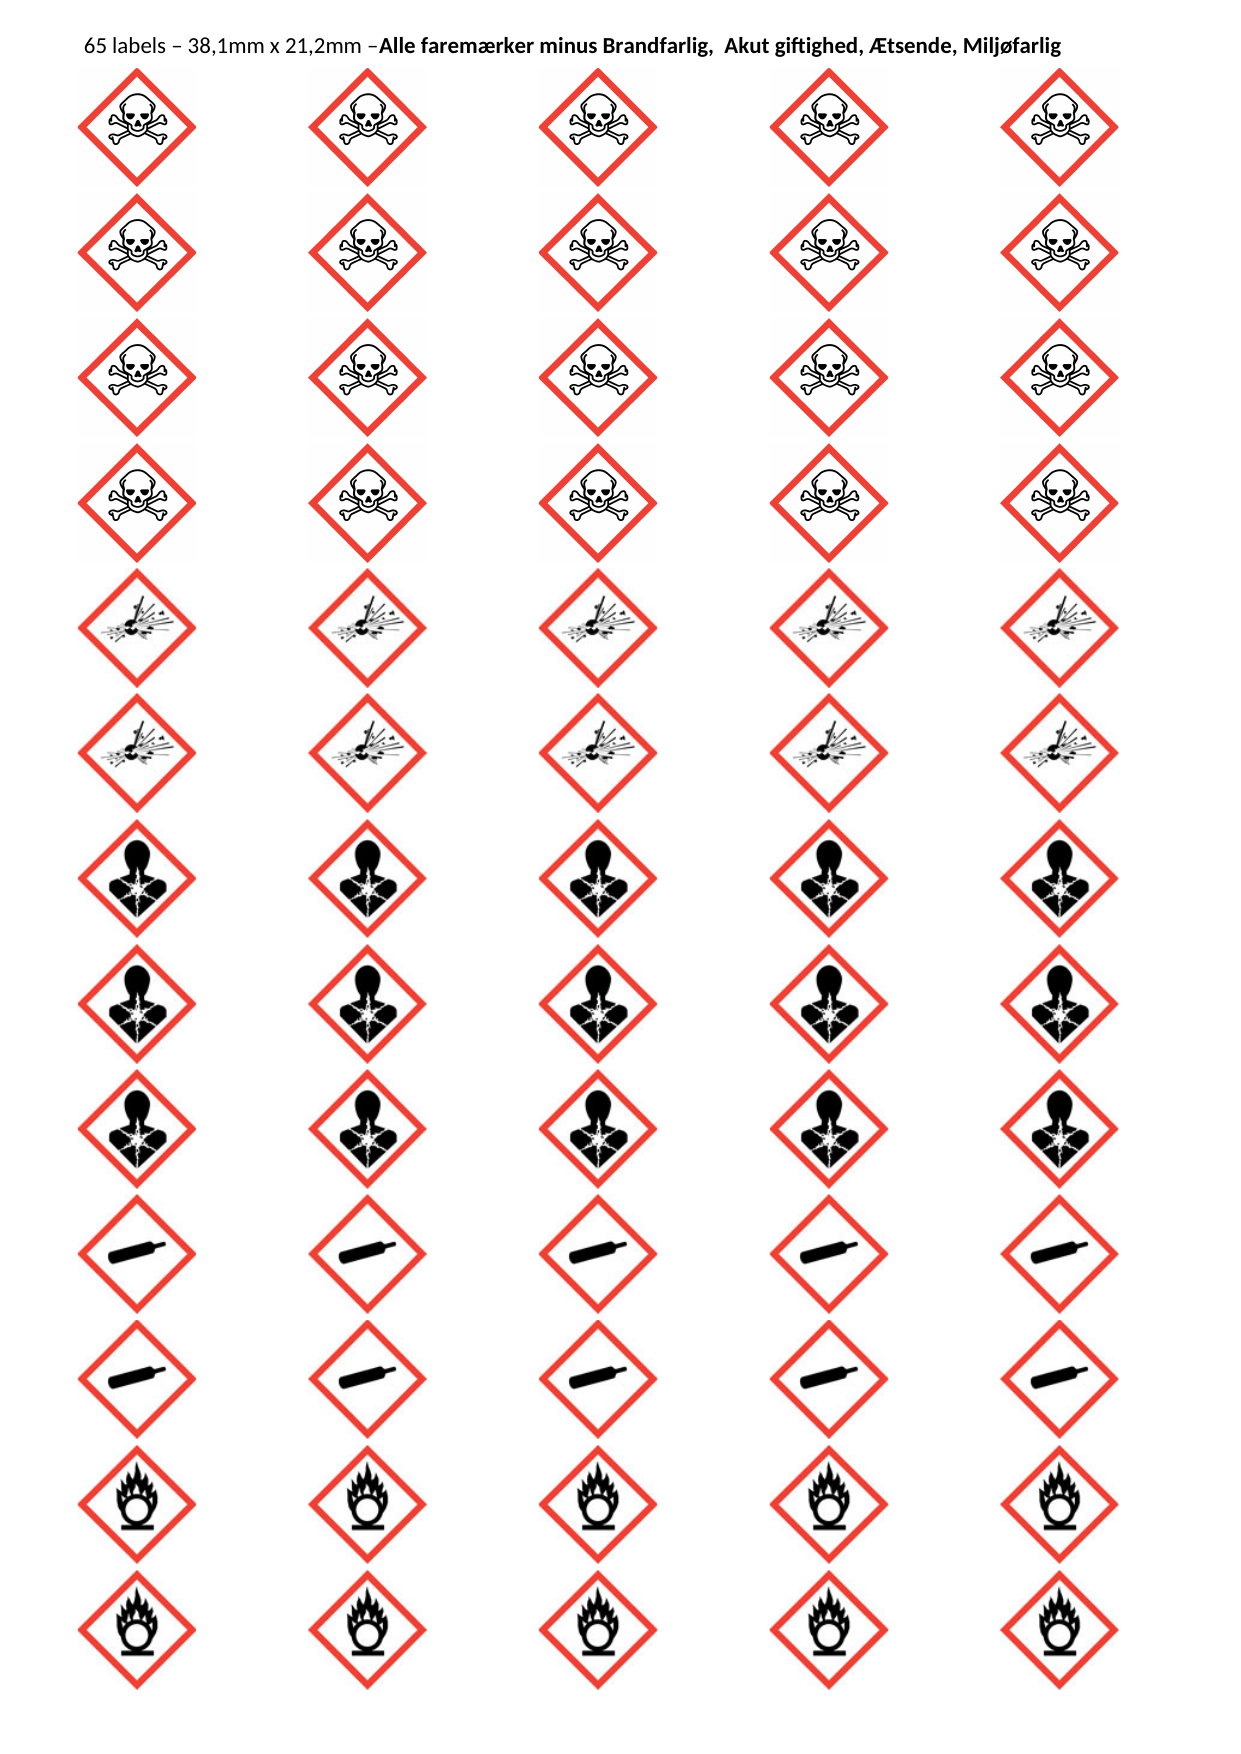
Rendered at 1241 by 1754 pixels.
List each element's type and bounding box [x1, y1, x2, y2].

table_cell [992, 1570, 1193, 1696]
picture [308, 1445, 427, 1564]
picture [77, 1320, 197, 1439]
table_cell [69, 694, 300, 819]
picture [769, 819, 889, 938]
table_cell [992, 1195, 1193, 1320]
table_cell [761, 1445, 992, 1570]
table_cell [300, 1320, 531, 1445]
picture [308, 1069, 427, 1189]
table_cell [531, 1570, 761, 1696]
picture [308, 193, 427, 312]
table_cell [531, 318, 761, 443]
picture [308, 693, 427, 813]
table_cell [531, 1445, 761, 1570]
table_cell [300, 1445, 531, 1570]
picture [308, 443, 427, 563]
picture [308, 318, 427, 437]
picture [77, 693, 197, 813]
table_cell [761, 444, 992, 569]
picture [77, 568, 197, 688]
table_cell [69, 944, 300, 1069]
picture [769, 443, 889, 563]
table_cell [69, 444, 300, 569]
picture [538, 944, 658, 1064]
picture [769, 69, 889, 187]
table_cell [761, 1070, 992, 1195]
picture [77, 318, 197, 437]
table_cell [761, 694, 992, 819]
picture [538, 69, 658, 187]
picture [1000, 944, 1119, 1064]
table_cell [761, 1195, 992, 1320]
table_cell [992, 444, 1193, 569]
picture [538, 1194, 658, 1314]
table_cell [69, 1320, 300, 1445]
table_cell [69, 1070, 300, 1195]
table_cell [992, 819, 1193, 944]
table_cell [300, 318, 531, 443]
picture [1000, 69, 1119, 187]
picture [77, 1069, 197, 1189]
picture [538, 1320, 658, 1439]
table_cell [531, 1070, 761, 1195]
table_cell [531, 444, 761, 569]
table_cell [300, 1070, 531, 1195]
picture [769, 568, 889, 688]
picture [769, 693, 889, 813]
table_cell [992, 1070, 1193, 1195]
table_cell [69, 193, 300, 318]
table_header [300, 69, 531, 193]
picture [1000, 568, 1119, 688]
table_cell [531, 694, 761, 819]
picture [769, 1570, 889, 1690]
picture [1000, 1570, 1119, 1690]
table_cell [69, 1570, 300, 1696]
picture [538, 568, 658, 688]
picture [769, 1445, 889, 1564]
table_header [992, 69, 1193, 193]
picture [308, 1320, 427, 1439]
table_cell [992, 944, 1193, 1069]
picture [77, 1194, 197, 1314]
table_header [69, 69, 300, 193]
table_cell [761, 1570, 992, 1696]
table_cell [992, 569, 1193, 694]
table_cell [992, 1445, 1193, 1570]
picture [308, 568, 427, 688]
picture [769, 193, 889, 312]
table_cell [531, 819, 761, 944]
table_cell [300, 694, 531, 819]
picture [538, 193, 658, 312]
table_cell [300, 944, 531, 1069]
table_cell [300, 1570, 531, 1696]
table_cell [69, 569, 300, 694]
picture [308, 944, 427, 1064]
table_cell [761, 944, 992, 1069]
table_cell [761, 318, 992, 443]
table_cell [300, 569, 531, 694]
picture [1000, 1320, 1119, 1439]
picture [1000, 693, 1119, 813]
picture [77, 819, 197, 938]
picture [538, 318, 658, 437]
picture [769, 318, 889, 437]
picture [1000, 1445, 1119, 1564]
picture [308, 819, 427, 938]
table_header [531, 69, 761, 193]
table_cell [300, 444, 531, 569]
picture [1000, 819, 1119, 938]
picture [538, 1570, 658, 1690]
picture [308, 1570, 427, 1690]
picture [77, 193, 197, 312]
picture [538, 1445, 658, 1564]
picture [769, 1320, 889, 1439]
table_cell [300, 1195, 531, 1320]
table_cell [300, 193, 531, 318]
picture [538, 693, 658, 813]
picture [1000, 193, 1119, 312]
picture [77, 944, 197, 1064]
table_cell [69, 318, 300, 443]
table_cell [992, 193, 1193, 318]
table_cell [531, 944, 761, 1069]
table_cell [761, 193, 992, 318]
table_cell [761, 569, 992, 694]
picture [77, 1570, 197, 1690]
picture [77, 69, 197, 187]
picture [538, 1069, 658, 1189]
table_cell [300, 819, 531, 944]
table_cell [761, 1320, 992, 1445]
table_cell [69, 1195, 300, 1320]
table_cell [69, 1445, 300, 1570]
table_cell [761, 819, 992, 944]
table_cell [531, 569, 761, 694]
table_header [761, 69, 992, 193]
table_cell [992, 318, 1193, 443]
picture [77, 1445, 197, 1564]
picture [1000, 443, 1119, 563]
table_cell [992, 694, 1193, 819]
table_cell [992, 1320, 1193, 1445]
picture [1000, 1069, 1119, 1189]
picture [77, 443, 197, 563]
table_cell [531, 1195, 761, 1320]
picture [769, 1069, 889, 1189]
picture [769, 1194, 889, 1314]
table_cell [531, 193, 761, 318]
picture [538, 819, 658, 938]
picture [1000, 1194, 1119, 1314]
table_cell [531, 1320, 761, 1445]
picture [308, 69, 427, 187]
picture [1000, 318, 1119, 437]
picture [769, 944, 889, 1064]
table_cell [69, 819, 300, 944]
picture [538, 443, 658, 563]
picture [308, 1194, 427, 1314]
